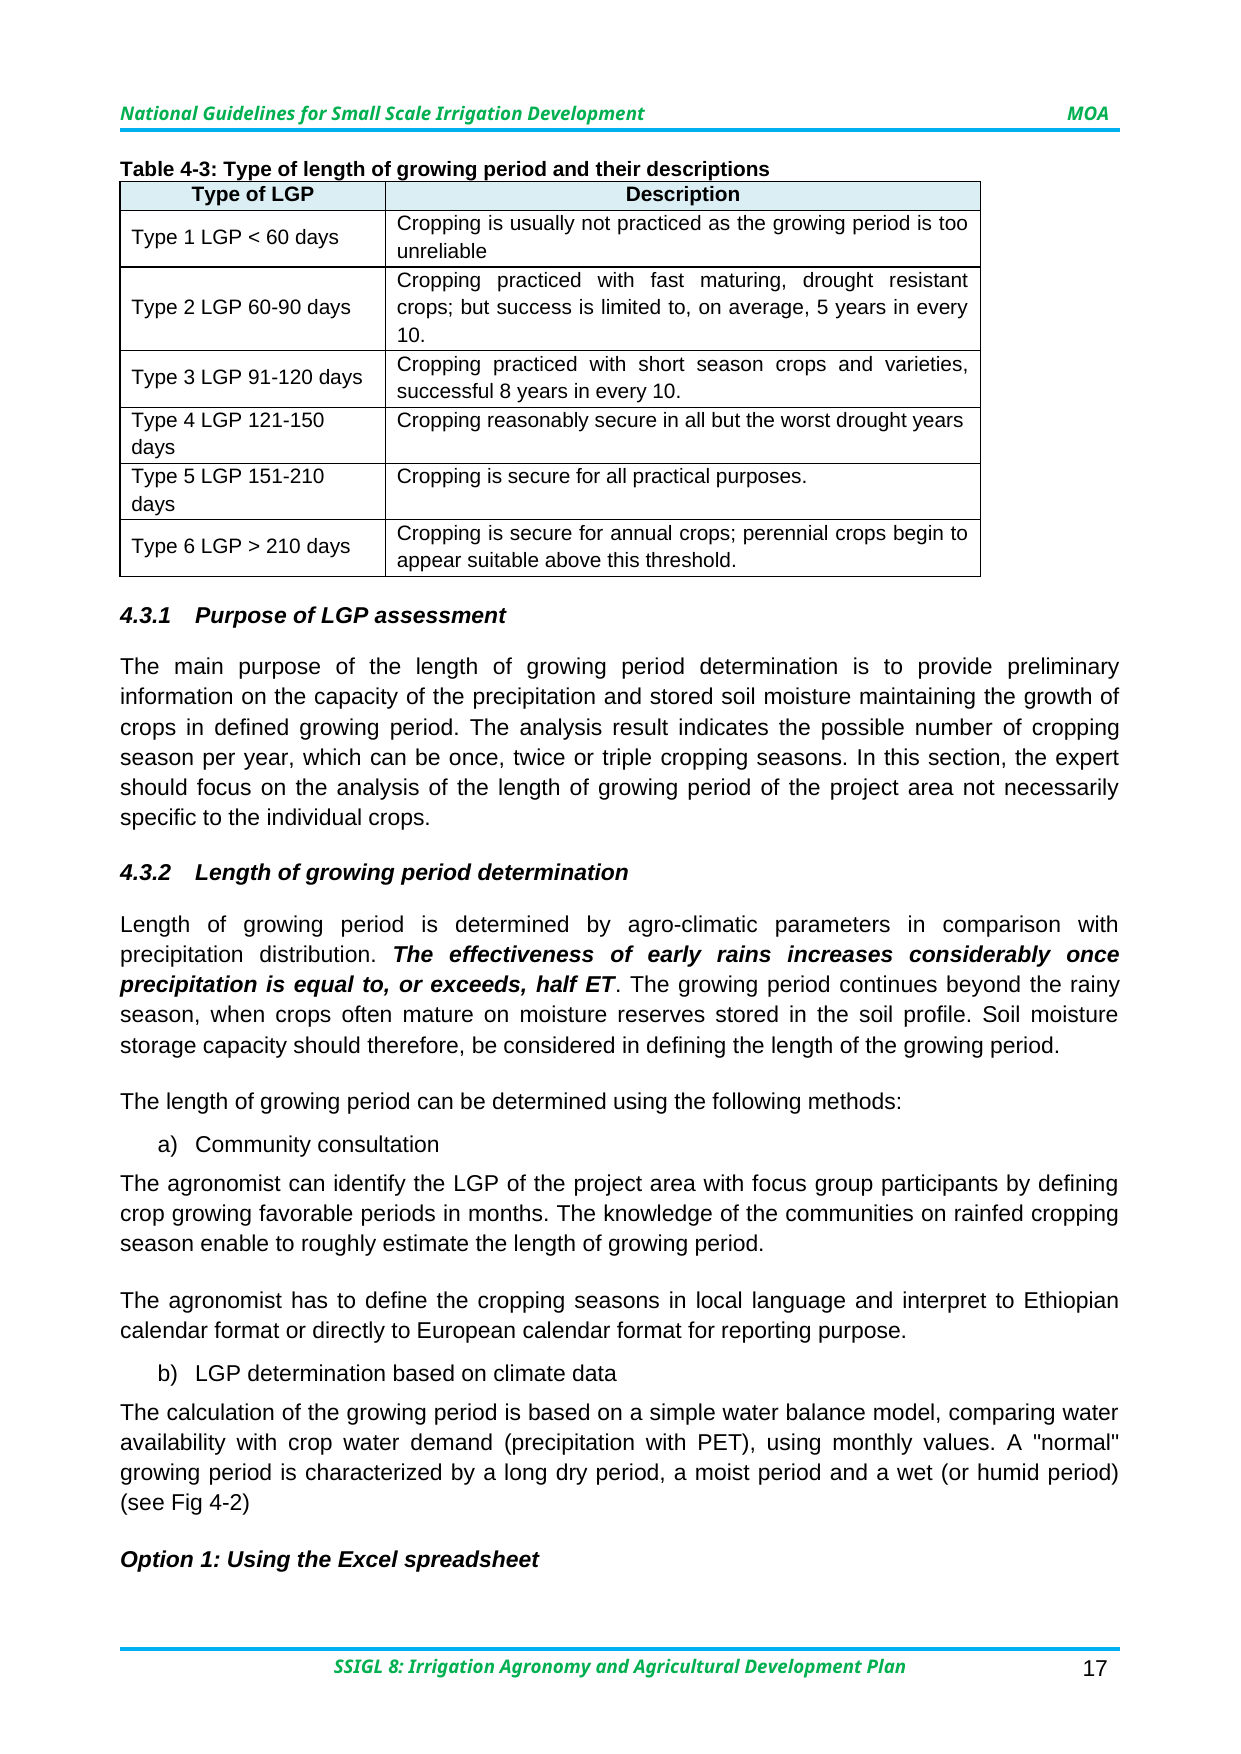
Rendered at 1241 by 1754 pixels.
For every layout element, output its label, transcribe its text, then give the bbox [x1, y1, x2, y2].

table_cell Type 3 LGP 91-120 days [121, 351, 385, 407]
text Option 1: Using the Excel spreadsheet [120, 1546, 1120, 1572]
text The calculation of the growing period is based on a simple water balance model, comparing water availability with crop water demand (precipitation with PET), using monthly values. A "normal" growing period is characterized by a long dry period, a moist period and a wet (or humid period) (see Fig 4-2) [120, 1398, 1120, 1515]
list LGP determination based on climate data [157, 1359, 1120, 1386]
table_cell Cropping practiced with fast maturing, drought resistant crops; but success is limited to, on average, 5 years in every 10. [386, 268, 980, 350]
table_cell Type 5 LGP 151-210 days [121, 464, 385, 519]
list Community consultation [157, 1131, 1120, 1157]
table_cell Type 6 LGP > 210 days [121, 520, 385, 576]
table_cell Cropping practiced with short season crops and varieties, successful 8 years in every 10. [386, 351, 980, 407]
table_cell Type 2 LGP 60-90 days [121, 268, 385, 350]
text Table 4-3: Type of length of growing period and their descriptions [120, 157, 1120, 181]
text The agronomist can identify the LGP of the project area with focus group participants by defining crop growing favorable periods in months. The knowledge of the communities on rainfed cropping season enable to roughly estimate the length of growing period. [120, 1170, 1120, 1256]
table_cell Cropping is usually not practiced as the growing period is too unreliable [386, 211, 980, 266]
subtitle Length of growing period determination [120, 859, 1120, 886]
table_cell Type 1 LGP < 60 days [121, 211, 385, 266]
text The length of growing period can be determined using the following methods: [120, 1088, 1120, 1114]
text The agronomist has to define the cropping seasons in local language and interpret to Ethiopian calendar format or directly to European calendar format for reporting purpose. [120, 1287, 1120, 1343]
table_cell Cropping is secure for annual crops; perennial crops begin to appear suitable above this threshold. [386, 520, 980, 576]
text The main purpose of the length of growing period determination is to provide preliminary information on the capacity of the precipitation and stored soil moisture maintaining the growth of crops in defined growing period. The analysis result indicates the possible number of cropping season per year, which can be once, twice or triple cropping seasons. In this section, the expert should focus on the analysis of the length of growing period of the project area not necessarily specific to the individual crops. [120, 653, 1120, 831]
table_cell Type 4 LGP 121-150 days [121, 408, 385, 463]
table_header Type of LGP [121, 182, 385, 210]
text Length of growing period is determined by agro-climatic parameters in comparison with precipitation distribution. The effectiveness of early rains increases considerably once precipitation is equal to, or exceeds, half ET. The growing period continues beyond the rainy season, when crops often mature on moisture reserves stored in the soil profile. Soil moisture storage capacity should therefore, be considered in defining the length of the growing period. [120, 911, 1120, 1058]
table_header Description [386, 182, 980, 210]
table_cell Cropping reasonably secure in all but the worst drought years [386, 408, 980, 463]
subtitle Purpose of LGP assessment [120, 602, 1120, 628]
table_cell Cropping is secure for all practical purposes. [386, 464, 980, 519]
